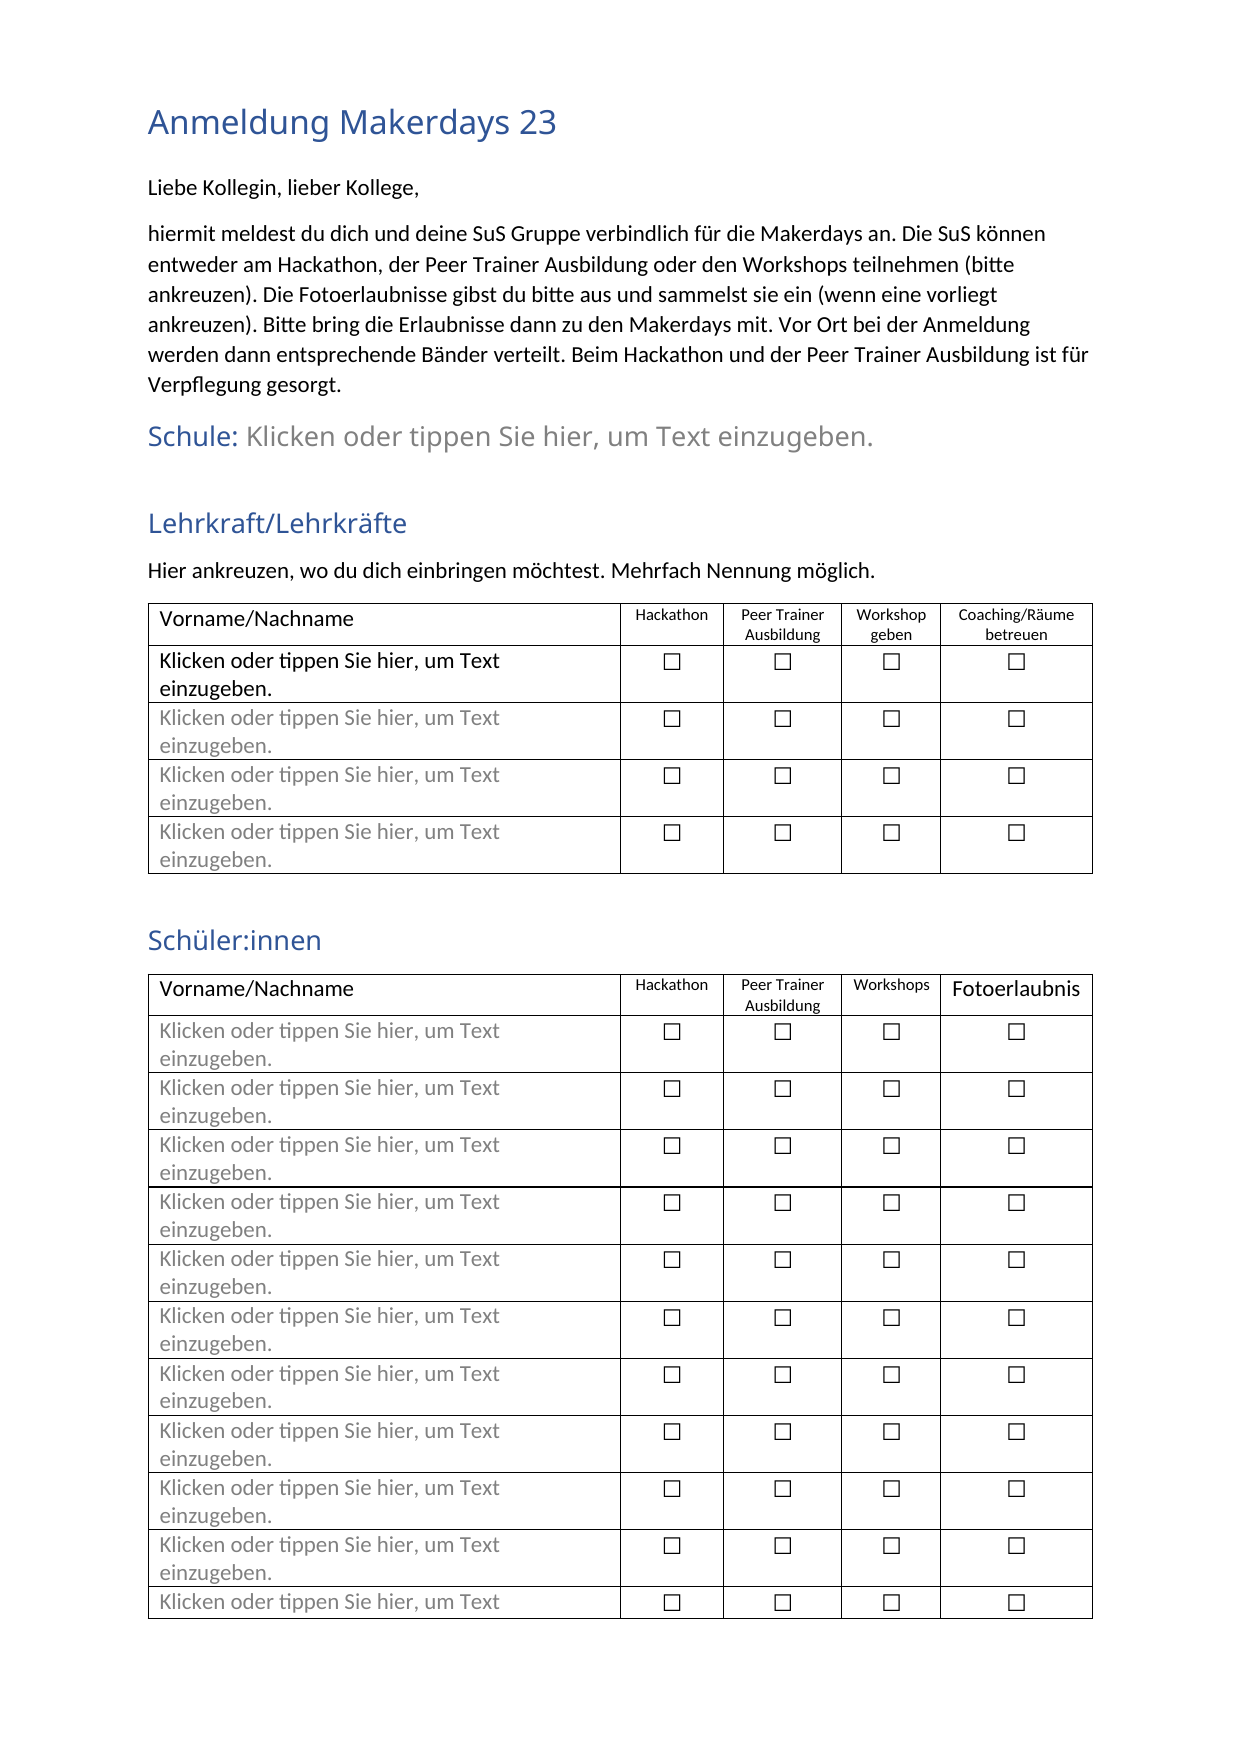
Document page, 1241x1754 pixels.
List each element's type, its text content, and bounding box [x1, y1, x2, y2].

table_header Coaching/Räume betreuen [941, 604, 1092, 645]
text Hier ankreuzen, wo du dich einbringen möchtest. Mehrfach Nennung möglich. [148, 556, 1093, 584]
table_header Workshop geben [842, 604, 940, 645]
subtitle Schüler:innen [148, 921, 1093, 958]
table_header Peer Trainer Ausbildung [724, 604, 841, 645]
table_header Fotoerlaubnis [941, 975, 1092, 1015]
text Liebe Kollegin, lieber Kollege, [148, 173, 1093, 201]
table_header Vorname/Nachname [149, 604, 620, 645]
table_header Workshops [842, 975, 940, 1015]
text hiermit meldest du dich und deine SuS Gruppe verbindlich für die Makerdays an. Die SuS können entweder am Hackathon, der Peer Trainer Ausbildung oder den Workshops teilnehmen (bitte ankreuzen). Die Fotoerlaubnisse gibst du bitte aus und sammelst sie ein (wenn eine vorliegt ankreuzen). Bitte bring die Erlaubnisse dann zu den Makerdays mit. Vor Ort bei der Anmeldung werden dann entsprechende Bänder verteilt. Beim Hackathon und der Peer Trainer Ausbildung ist für Verpflegung gesorgt. [148, 219, 1093, 398]
subtitle Schule: [148, 417, 1093, 454]
table_header Vorname/Nachname [149, 975, 620, 1015]
subtitle Lehrkraft/Lehrkräfte [148, 504, 1093, 541]
table_header Peer Trainer Ausbildung [724, 975, 841, 1015]
table_header Hackathon [621, 604, 723, 645]
table_header Hackathon [621, 975, 723, 1015]
